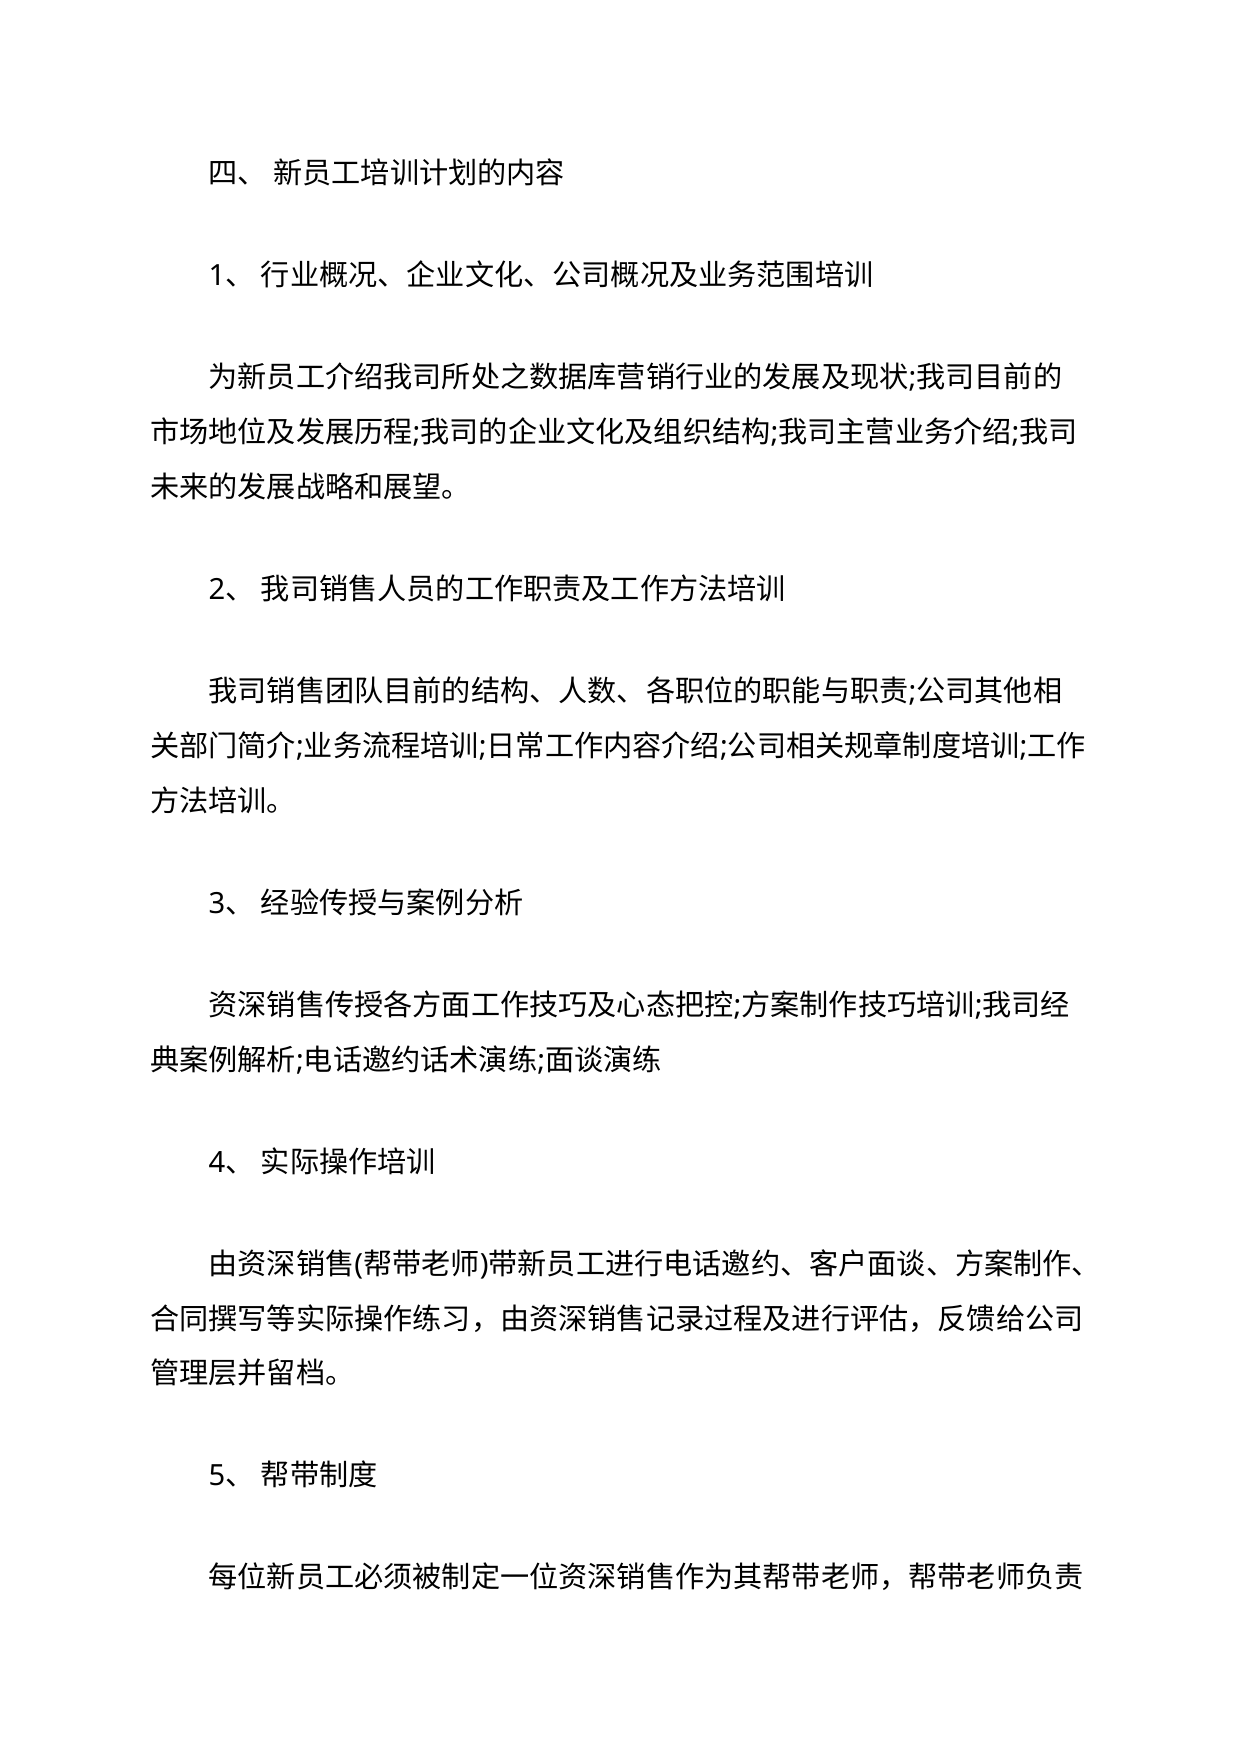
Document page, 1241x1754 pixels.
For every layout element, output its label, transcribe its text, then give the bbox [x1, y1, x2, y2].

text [150, 1554, 1090, 1596]
text 为新员工介绍我司所处之数据库营销行业的发展及现状;我司目前的市场地位及发展历程;我司的企业文化及组织结构;我司主营业务介绍;我司未来的发展战略和展望。 [150, 354, 1090, 506]
text 3、 经验传授与案例分析 [150, 879, 1090, 922]
text 我司销售团队目前的结构、人数、各职位的职能与职责;公司其他相关部门简介;业务流程培训;日常工作内容介绍;公司相关规章制度培训;工作方法培训。 [150, 667, 1090, 820]
text 4、 实际操作培训 [150, 1138, 1090, 1181]
text 由资深销售(帮带老师)带新员工进行电话邀约、客户面谈、方案制作、合同撰写等实际操作练习，由资深销售记录过程及进行评估，反馈给公司管理层并留档。 [150, 1240, 1090, 1392]
text 1、 行业概况、企业文化、公司概况及业务范围培训 [150, 252, 1090, 294]
text 5、 帮带制度 [150, 1452, 1090, 1494]
text 2、 我司销售人员的工作职责及工作方法培训 [150, 566, 1090, 608]
text 资深销售传授各方面工作技巧及心态把控;方案制作技巧培训;我司经典案例解析;电话邀约话术演练;面谈演练 [150, 981, 1090, 1079]
text 四、 新员工培训计划的内容 [150, 150, 1090, 192]
